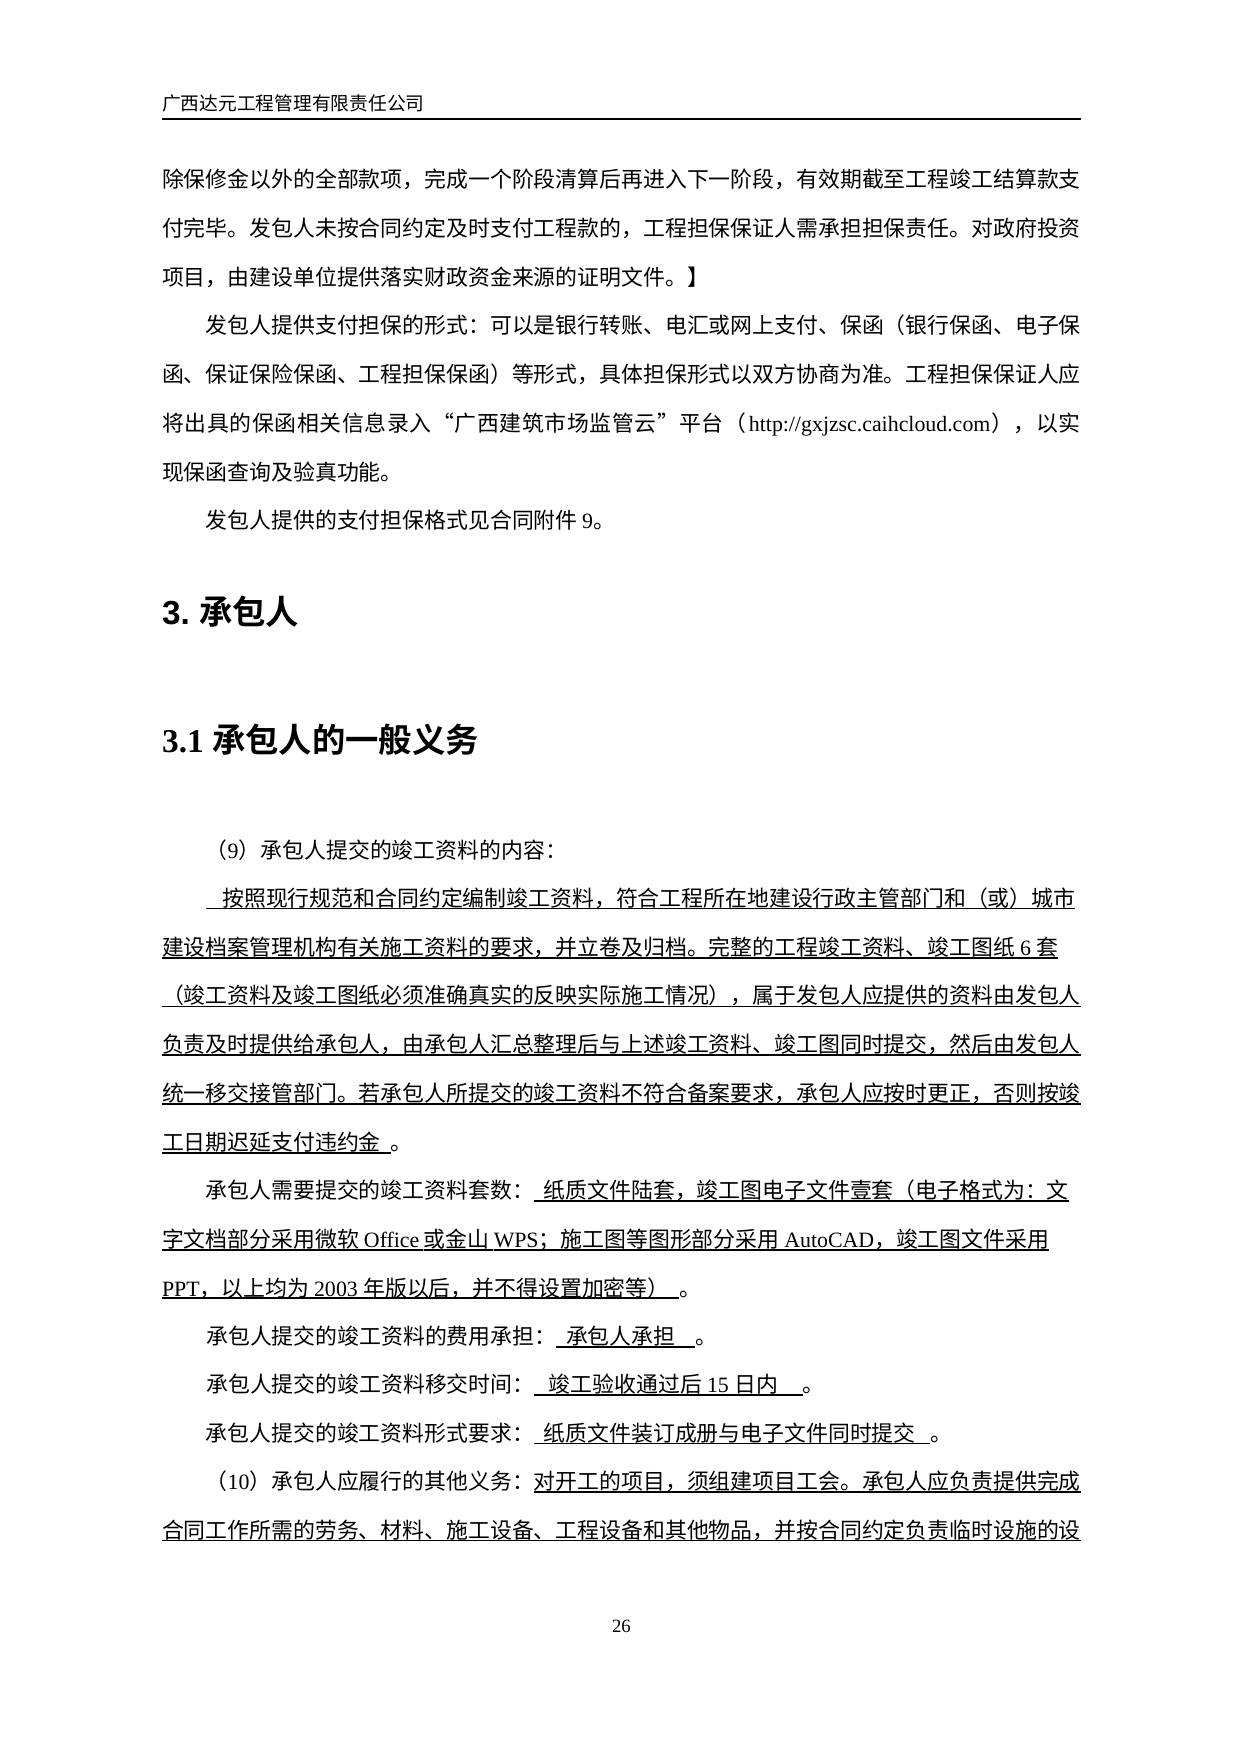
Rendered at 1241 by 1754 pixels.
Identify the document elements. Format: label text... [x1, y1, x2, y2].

text 3.1 承包人的一般义务 [162, 705, 1081, 770]
text 按照现行规范和合同约定编制竣工资料，符合工程所在地建设行政主管部门和（或）城市建设档案管理机构有关施工资料的要求，并立卷及归档。完整的工程竣工资料、竣工图纸 6 套（竣工资料及竣工图纸必须准确真实的反映实际施工情况），属于发包人应提供的资料由发包人负责及时提供给承包人，由承包人汇总整理后与上述竣工资料、竣工图同时提交，然后由发包人统一移交接管部门。若承包人所提交的竣工资料不符合备案要求，承包人应按时更正，否则按竣工日期迟延支付违约金 。 [162, 1007, 1081, 1054]
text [162, 162, 1081, 292]
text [162, 1463, 1081, 1540]
text 承包人需要提交的竣工资料套数： 纸质文件陆套，竣工图电子文件壹套（电子格式为：文字文档部分采用微软 Office或金山WPS；施工图等图形部分采用 AutoCAD，竣工图文件采用PPT，以上均为 2003 年版以后，并不得设置加密等） 。 [162, 1173, 1081, 1303]
text 承包人提交的竣工资料形式要求： 纸质文件装订成册与电子文件同时提交 。 [162, 1415, 1081, 1448]
text 按照现行规范和合同约定编制竣工资料，符合工程所在地建设行政主管部门和（或）城市建设档案管理机构有关施工资料的要求，并立卷及归档。完整的工程竣工资料、竣工图纸 6 套（竣工资料及竣工图纸必须准确真实的反映实际施工情况），属于发包人应提供的资料由发包人负责及时提供给承包人，由承包人汇总整理后与上述竣工资料、竣工图同时提交，然后由发包人统一移交接管部门。若承包人所提交的竣工资料不符合备案要求，承包人应按时更正，否则按竣工日期迟延支付违约金 。 [162, 1056, 1081, 1103]
text 发包人提供的支付担保格式见合同附件9。 [162, 502, 1081, 535]
text 按照现行规范和合同约定编制竣工资料，符合工程所在地建设行政主管部门和（或）城市建设档案管理机构有关施工资料的要求，并立卷及归档。完整的工程竣工资料、竣工图纸 6 套（竣工资料及竣工图纸必须准确真实的反映实际施工情况），属于发包人应提供的资料由发包人负责及时提供给承包人，由承包人汇总整理后与上述竣工资料、竣工图同时提交，然后由发包人统一移交接管部门。若承包人所提交的竣工资料不符合备案要求，承包人应按时更正，否则按竣工日期迟延支付违约金 。 [162, 1105, 1081, 1157]
text 承包人提交的竣工资料移交时间： 竣工验收通过后 15 日内 。 [206, 1367, 1081, 1399]
text 承包人提交的竣工资料的费用承担： 承包人承担 。 [206, 1318, 1081, 1351]
text （9）承包人提交的竣工资料的内容： [162, 832, 1081, 865]
text 发包人提供支付担保的形式：可以是银行转账、电汇或网上支付、保函（银行保函、电子保函、保证保险保函、工程担保保函）等形式，具体担保形式以双方协商为准。工程担保保证人应将出具的保函相关信息录入“广西建筑市场监管云”平台（http://gxjzsc.caihcloud.com），以实现保函查询及验真功能。 [162, 308, 1081, 487]
text 3. 承包人 [162, 578, 1081, 643]
text 按照现行规范和合同约定编制竣工资料，符合工程所在地建设行政主管部门和（或）城市建设档案管理机构有关施工资料的要求，并立卷及归档。完整的工程竣工资料、竣工图纸 6 套（竣工资料及竣工图纸必须准确真实的反映实际施工情况），属于发包人应提供的资料由发包人负责及时提供给承包人，由承包人汇总整理后与上述竣工资料、竣工图同时提交，然后由发包人统一移交接管部门。若承包人所提交的竣工资料不符合备案要求，承包人应按时更正，否则按竣工日期迟延支付违约金 。 [162, 881, 1081, 1006]
